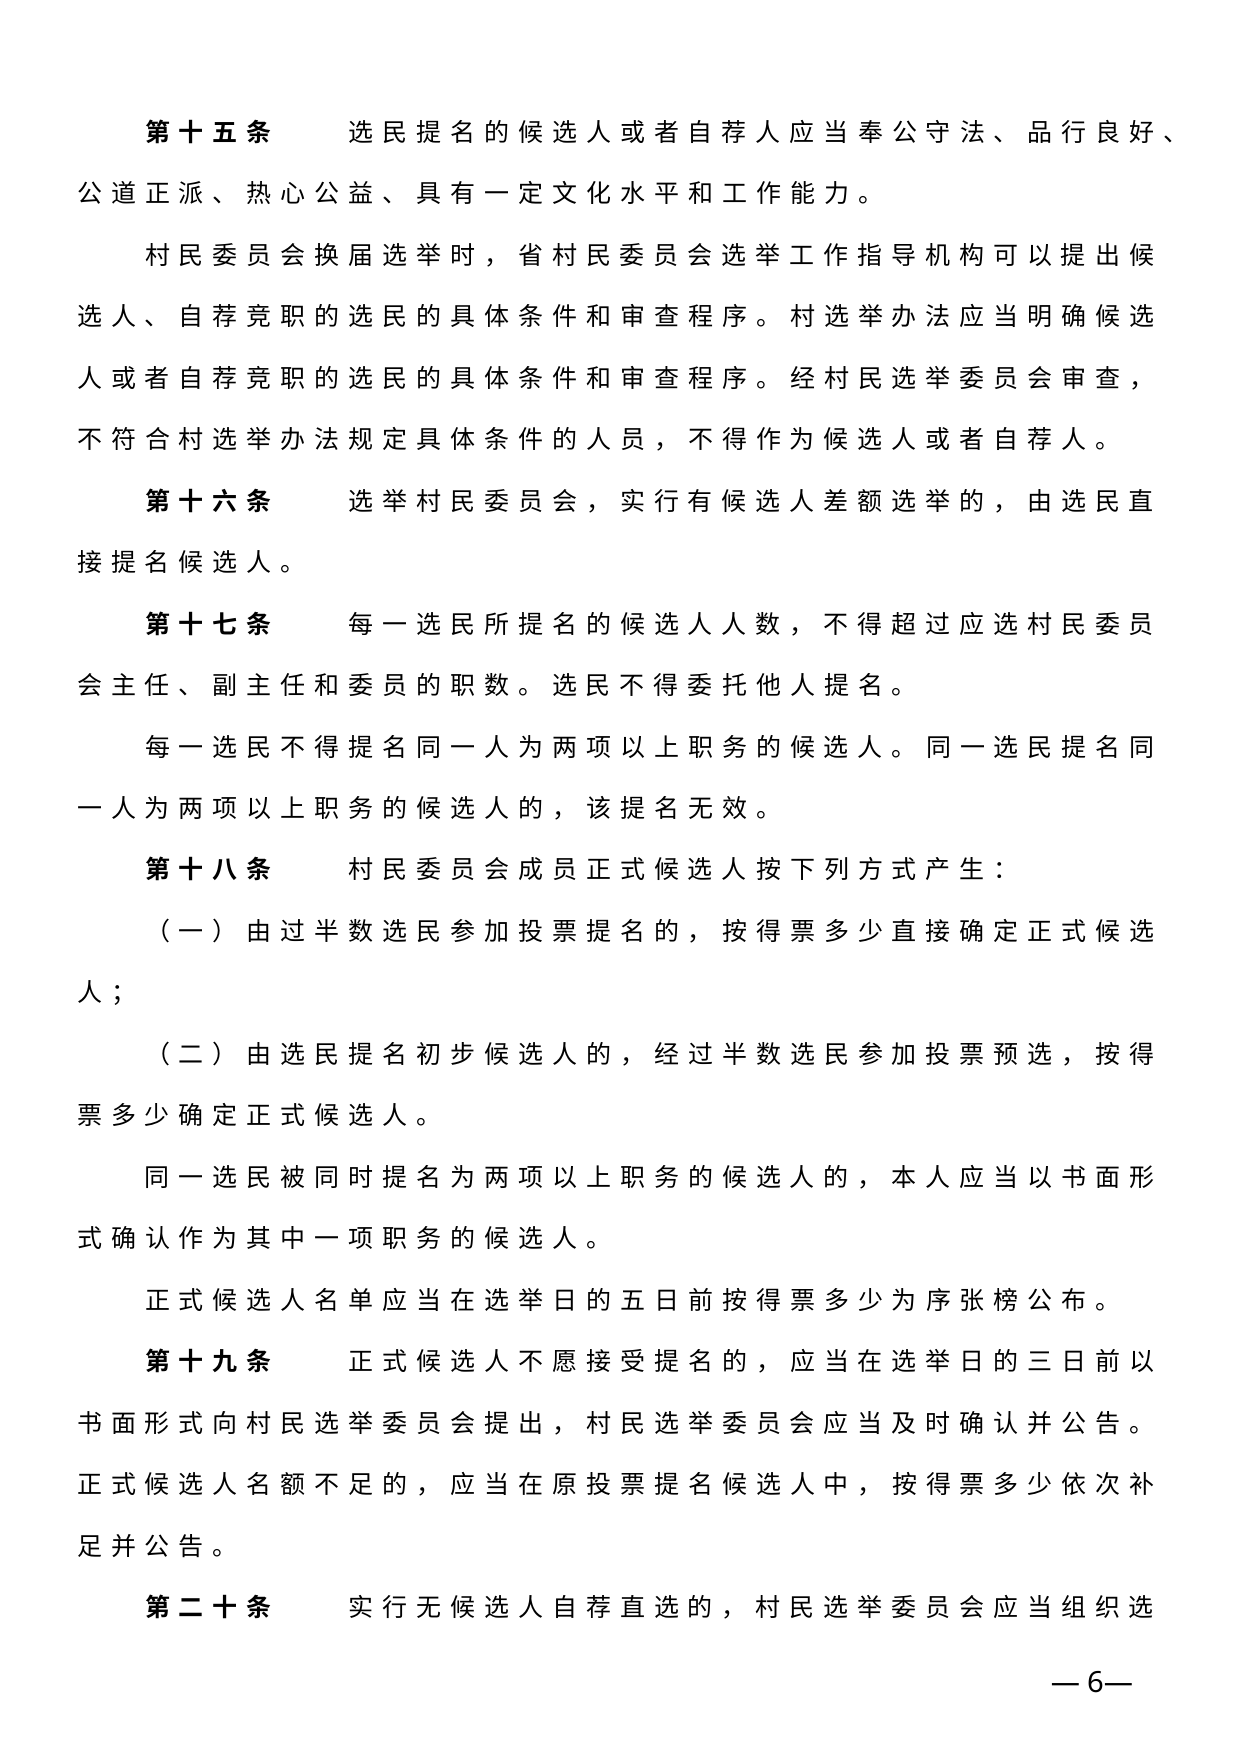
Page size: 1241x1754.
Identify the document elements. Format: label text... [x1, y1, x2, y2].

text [77, 1575, 1163, 1636]
text 第十九条 正式候选人不愿接受提名的，应当在选举日的三日前以书面形式向村民选举委员会提出，村民选举委员会应当及时确认并公告。正式候选人名额不足的，应当在原投票提名候选人中，按得票多少依次补足并公告。 [77, 1329, 1163, 1575]
text 正式候选人名单应当在选举日的五日前按得票多少为序张榜公布。 [77, 1267, 1163, 1329]
text 同一选民被同时提名为两项以上职务的候选人的，本人应当以书面形式确认作为其中一项职务的候选人。 [77, 1144, 1163, 1267]
text 村民委员会换届选举时，省村民委员会选举工作指导机构可以提出候选人、自荐竞职的选民的具体条件和审查程序。村选举办法应当明确候选人或者自荐竞职的选民的具体条件和审查程序。经村民选举委员会审查，不符合村选举办法规定具体条件的人员，不得作为候选人或者自荐人。 [77, 223, 1163, 468]
text 每一选民不得提名同一人为两项以上职务的候选人。同一选民提名同一人为两项以上职务的候选人的，该提名无效。 [77, 714, 1163, 837]
text 第十六条 选举村民委员会，实行有候选人差额选举的，由选民直接提名候选人。 [77, 468, 1163, 591]
text 第十五条 选民提名的候选人或者自荐人应当奉公守法、品行良好、公道正派、热心公益、具有一定文化水平和工作能力。 [77, 100, 1163, 223]
text （一）由过半数选民参加投票提名的，按得票多少直接确定正式候选人； [77, 899, 1163, 1022]
text 第十八条 村民委员会成员正式候选人按下列方式产生： [77, 837, 1163, 899]
text （二）由选民提名初步候选人的，经过半数选民参加投票预选，按得票多少确定正式候选人。 [77, 1022, 1163, 1144]
text 第十七条 每一选民所提名的候选人人数，不得超过应选村民委员会主任、副主任和委员的职数。选民不得委托他人提名。 [77, 591, 1163, 714]
